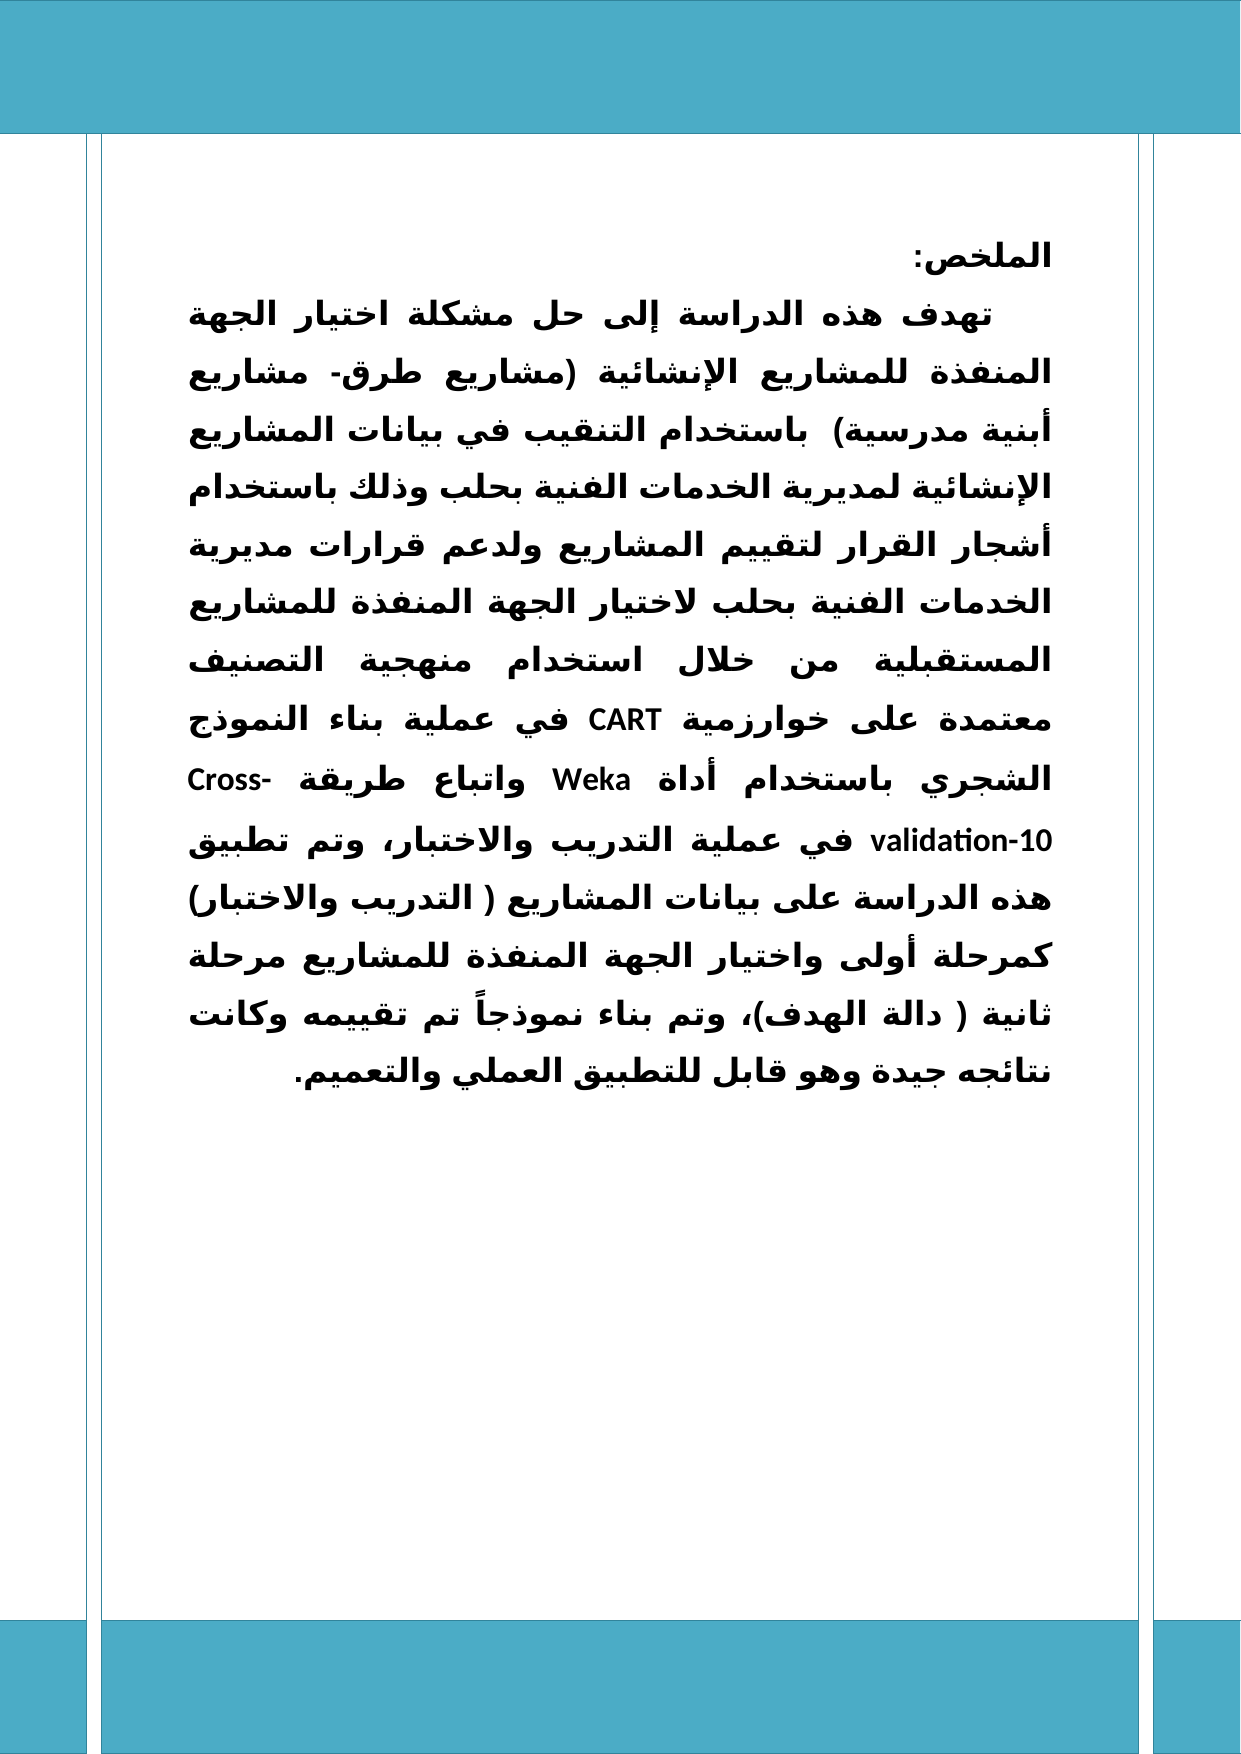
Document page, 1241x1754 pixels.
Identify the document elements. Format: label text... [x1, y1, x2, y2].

text تهدف هذه الدراسة إلى حل مشكلة اختيار الجهة المنفذة للمشاريع الإنشائية (مشاريع طرق- مشاريع أبنية مدرسية) باستخدام التنقيب في بيانات المشاريع الإنشائية لمديرية الخدمات الفنية بحلب وذلك باستخدام أشجار القرار لتقييم المشاريع ولدعم قرارات مديرية الخدمات الفنية بحلب لاختيار الجهة المنفذة للمشاريع المستقبلية من خلال استخدام منهجية التصنيف معتمدة على خوارزمية CART في عملية بناء النموذج الشجري باستخدام أداة Weka واتباع طريقة Cross-validation-10 في عملية التدريب والاختبار، وتم تطبيق هذه الدراسة على بيانات المشاريع ( التدريب والاختبار) كمرحلة أولى واختيار الجهة المنفذة للمشاريع مرحلة ثانية ( دالة الهدف)، وتم بناء نموذجاً تم تقييمه وكانت نتائجه جيدة وهو قابل للتطبيق العملي والتعميم. [187, 294, 1053, 1090]
text الملخص: [187, 236, 1053, 275]
